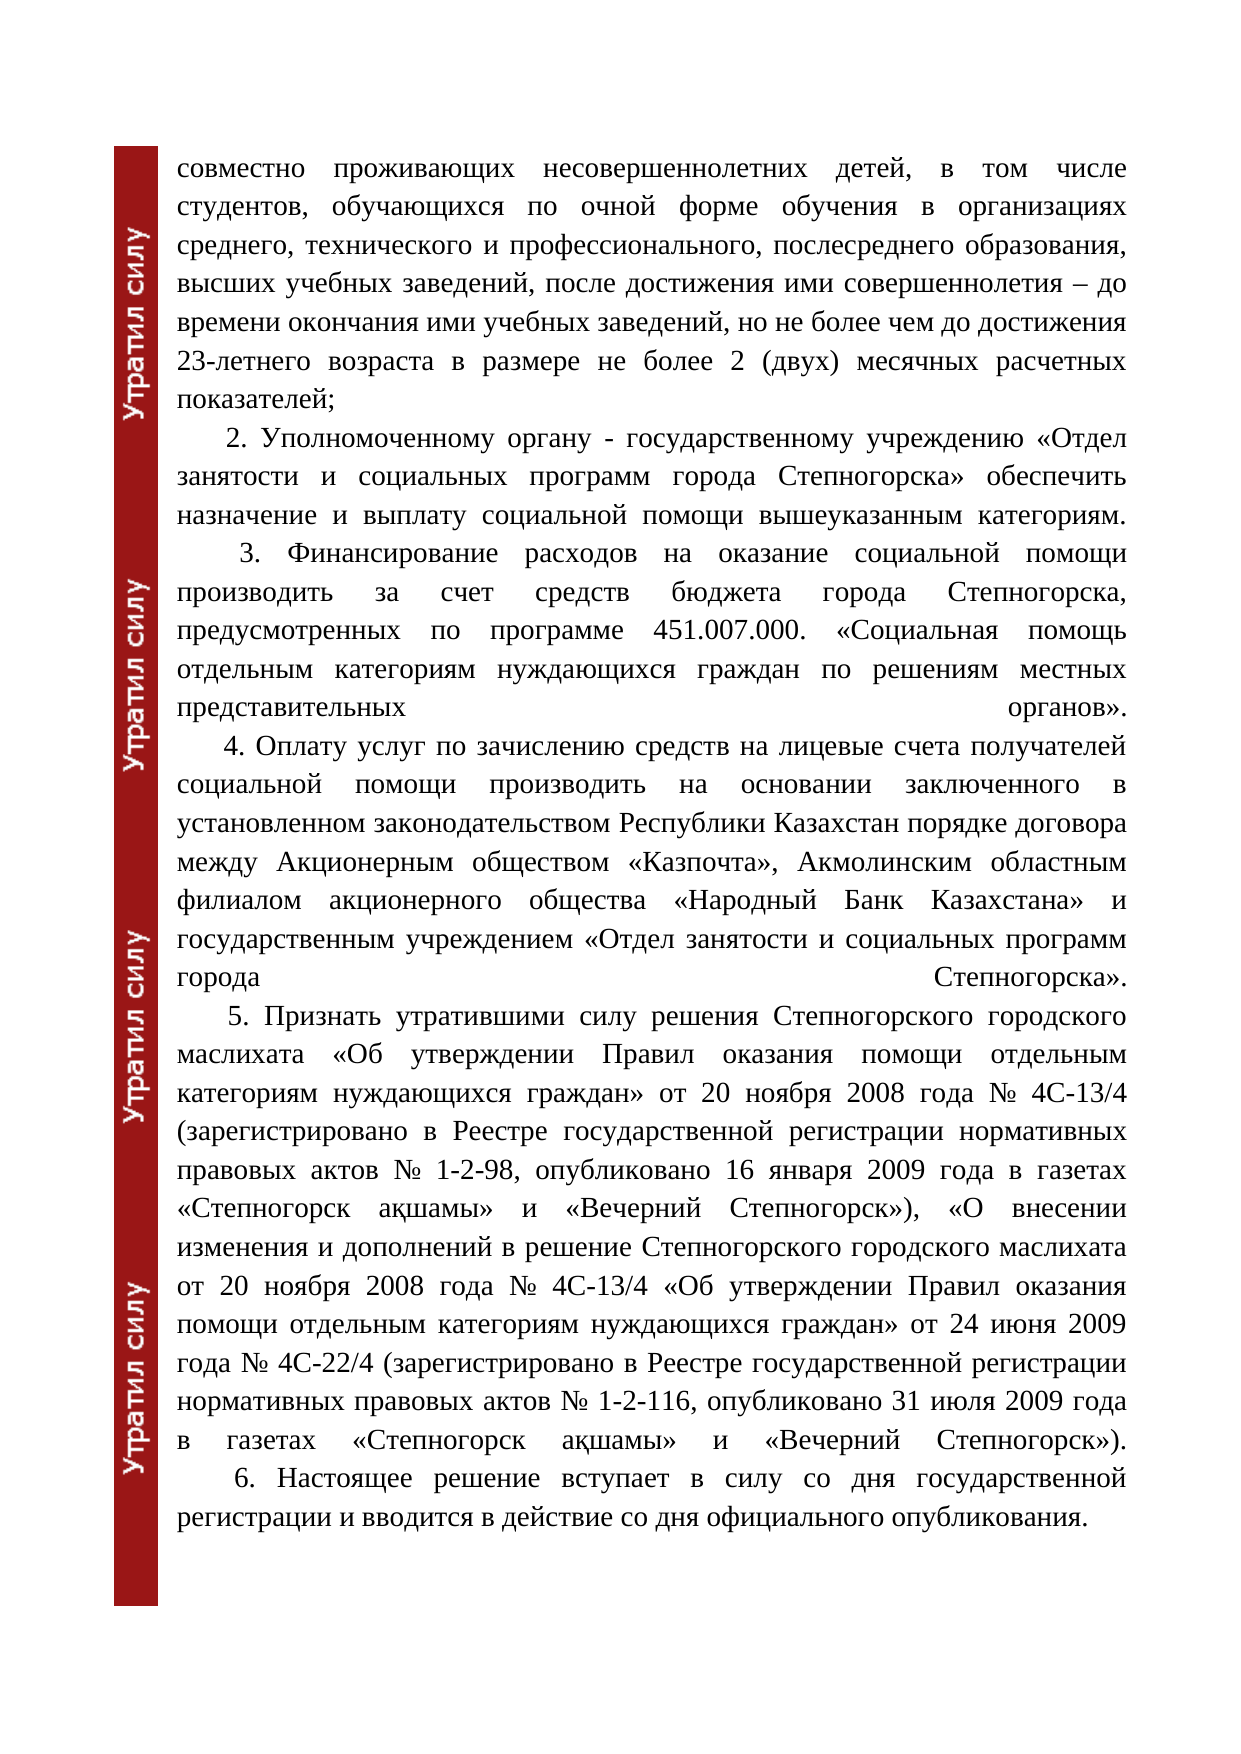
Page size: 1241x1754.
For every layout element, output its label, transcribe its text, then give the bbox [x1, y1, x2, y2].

picture [114, 146, 158, 150]
picture [114, 1532, 158, 1606]
